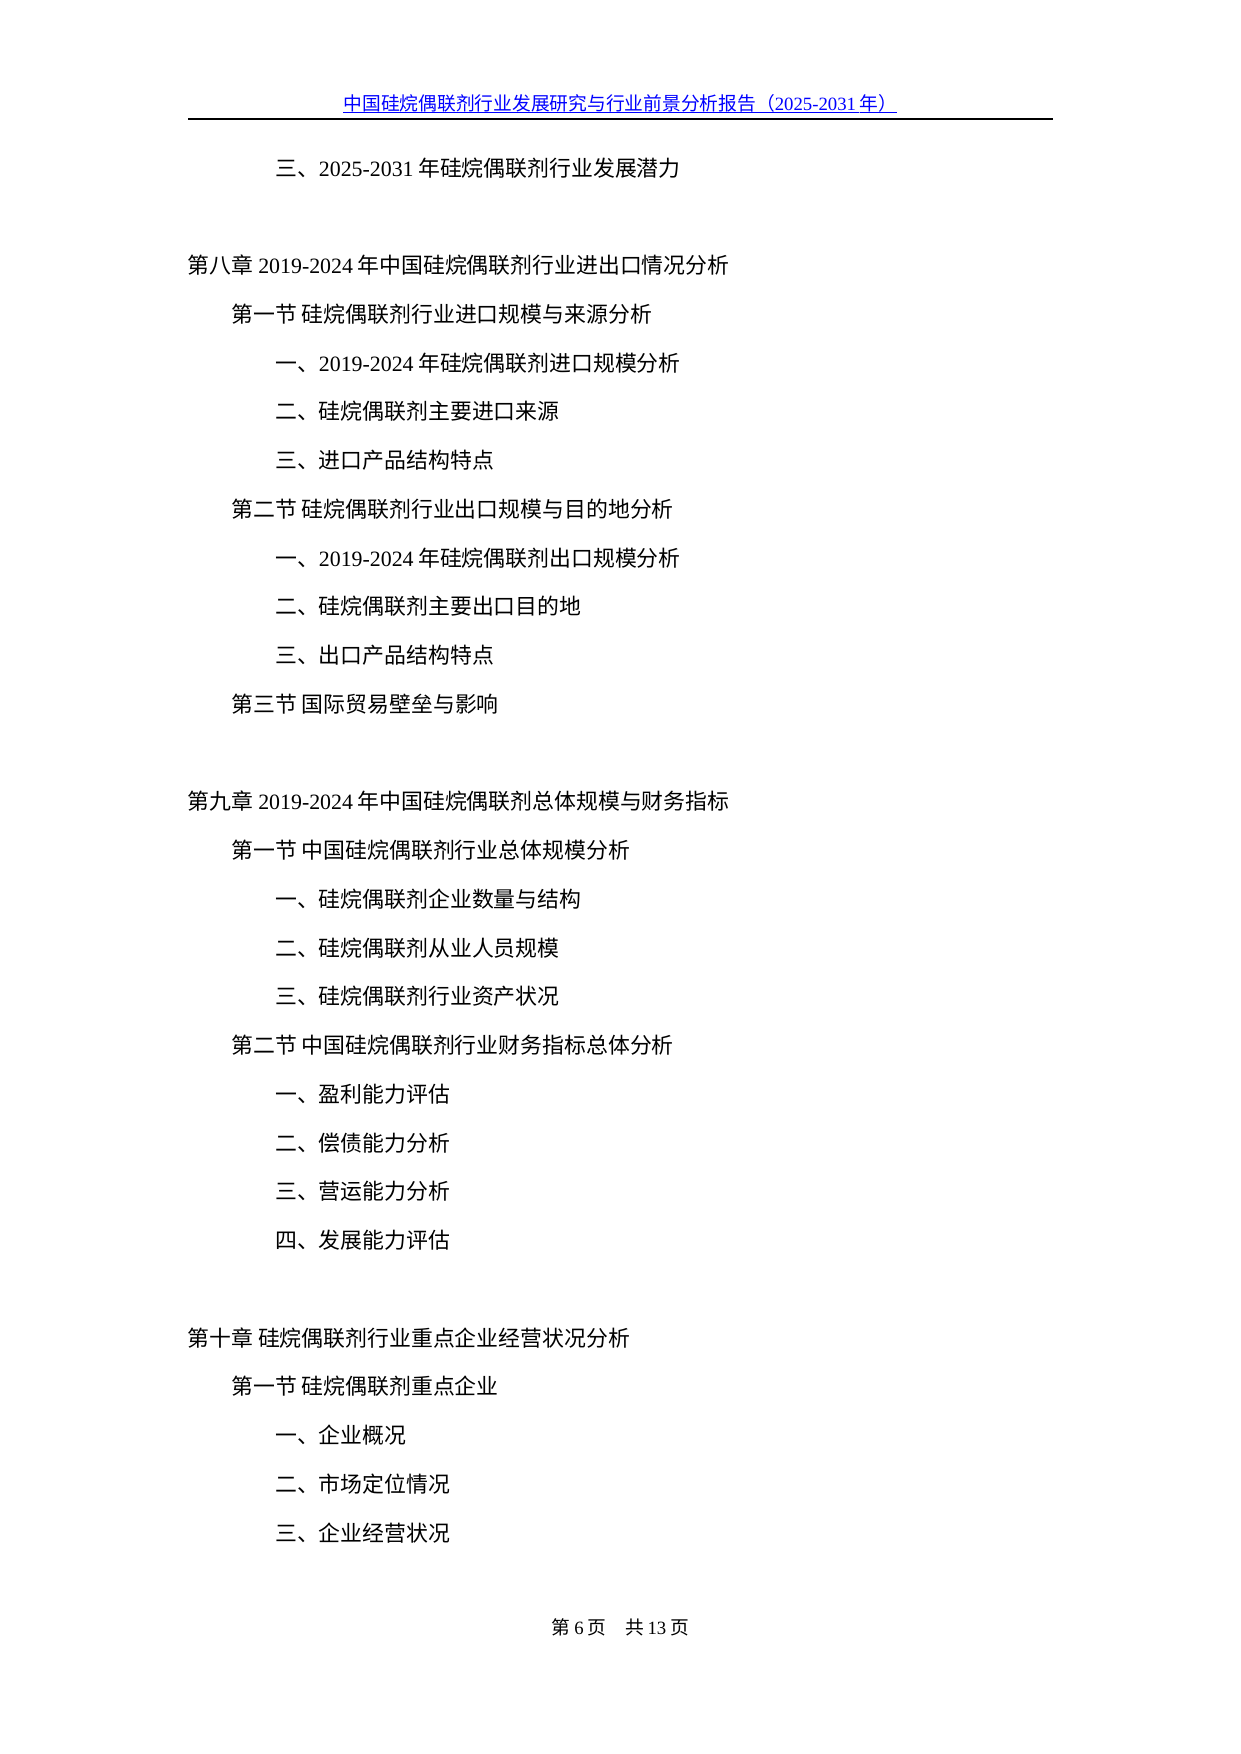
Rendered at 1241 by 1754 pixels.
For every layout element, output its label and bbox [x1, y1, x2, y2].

text [187, 150, 1053, 1548]
